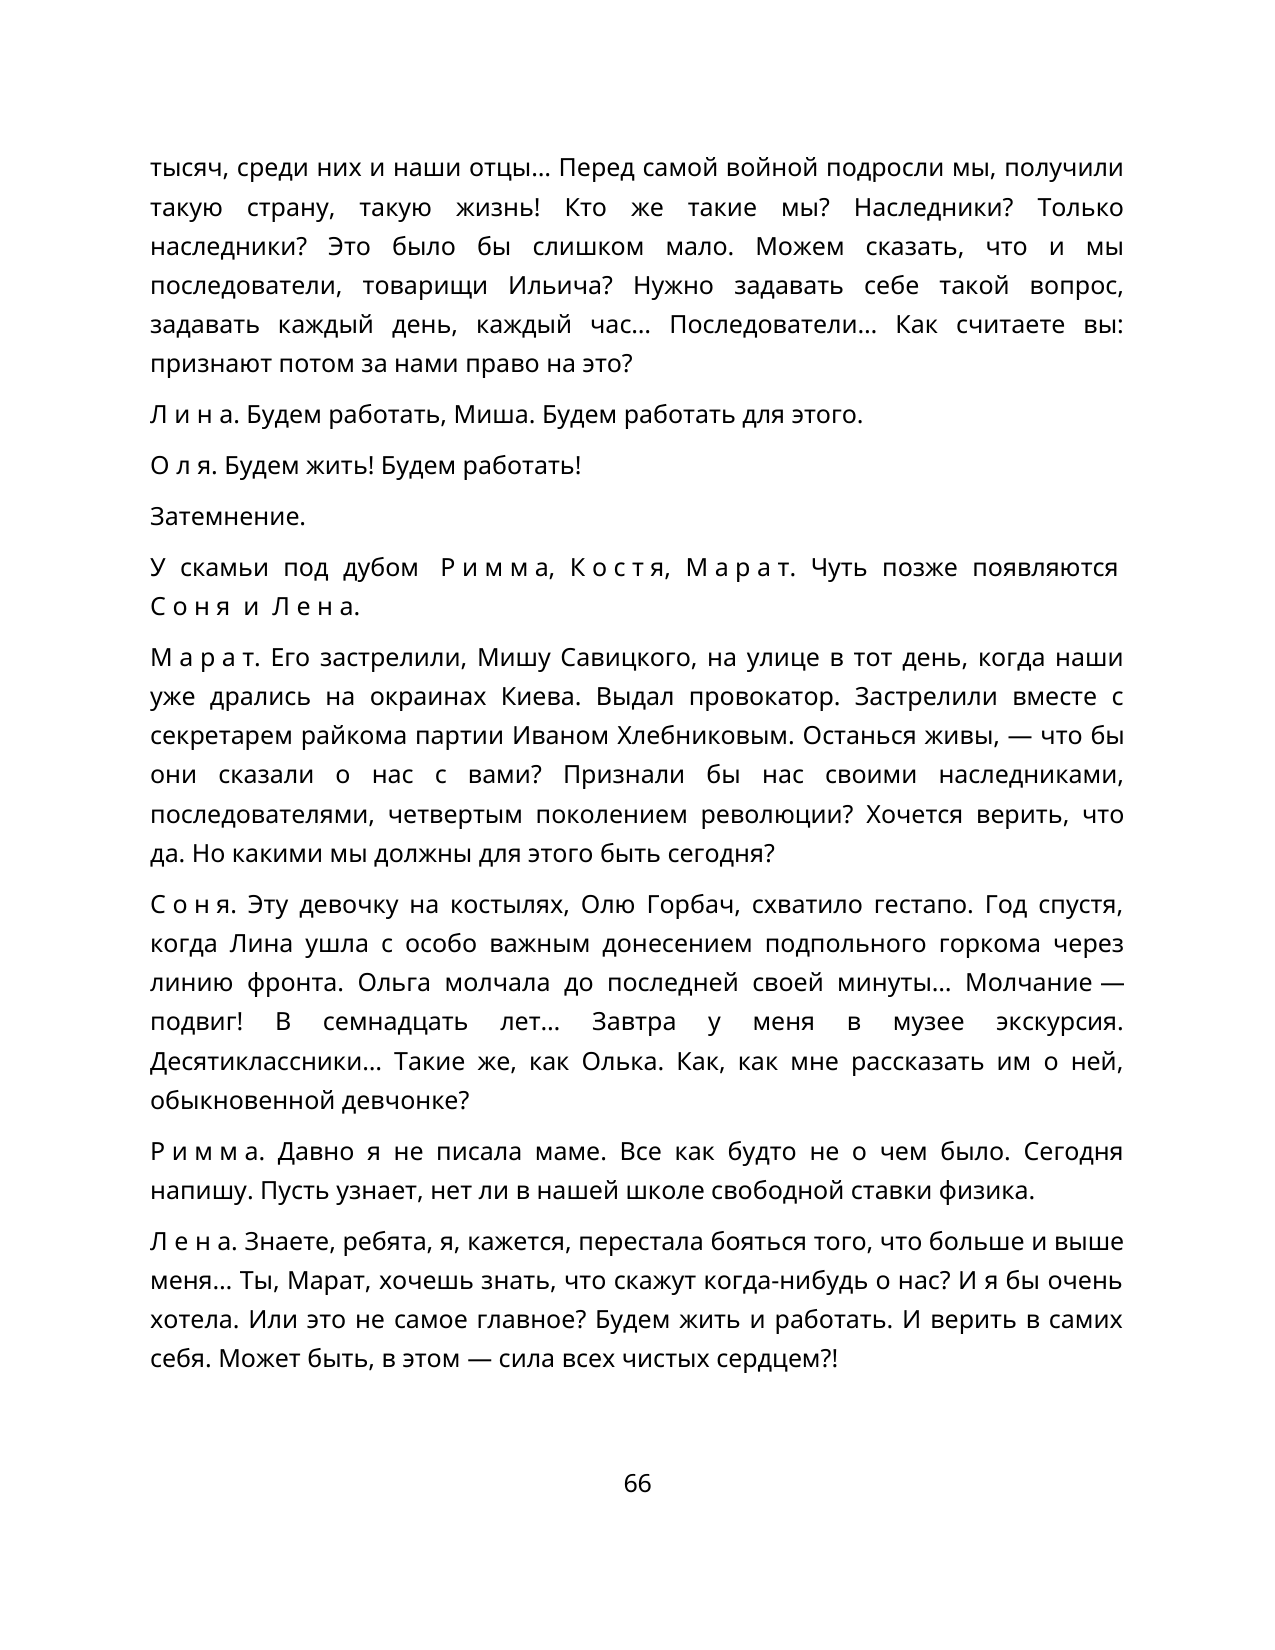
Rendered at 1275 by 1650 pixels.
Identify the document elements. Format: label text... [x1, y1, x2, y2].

text Л и н а. Будем работать, Миша. Будем работать для этого. [150, 397, 1125, 431]
text У скамьи под дубом Р и м м а, К о с т я, М а р а т. Чуть позже появляются С о н я и Л е н а. [150, 549, 1125, 623]
text М а р а т. Его застрелили, Мишу Савицкого, на улице в тот день, когда наши уже дрались на окраинах Киева. Выдал провокатор. Застрелили вместе с секретарем райкома партии Иваном Хлебниковым. Останься живы, — что бы они сказали о нас с вами? Признали бы нас своими наследниками, последователями, четвертым поколением революции? Хочется верить, что да. Но какими мы должны для этого быть сегодня? [150, 640, 1125, 869]
text Л е н а. Знаете, ребята, я, кажется, перестала бояться того, что больше и выше меня… Ты, Марат, хочешь знать, что скажут когда-нибудь о нас? И я бы очень хотела. Или это не самое главное? Будем жить и работать. И верить в самих себя. Может быть, в этом — сила всех чистых сердцем?! [150, 1223, 1125, 1375]
text Затемнение. [150, 499, 1125, 533]
text С о н я. Эту девочку на костылях, Олю Горбач, схватило гестапо. Год спустя, когда Лина ушла с особо важным донесением подпольного горкома через линию фронта. Ольга молчала до последней своей минуты… Молчание — подвиг! В семнадцать лет… Завтра у меня в музее экскурсия. Десятиклассники… Такие же, как Олька. Как, как мне рассказать им о ней, обыкновенной девчонке? [150, 886, 1125, 1116]
text Р и м м а. Давно я не писала маме. Все как будто не о чем было. Сегодня напишу. Пусть узнает, нет ли в нашей школе свободной ставки физика. [150, 1133, 1125, 1206]
text О л я. Будем жить! Будем работать! [150, 448, 1125, 482]
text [150, 150, 1125, 380]
